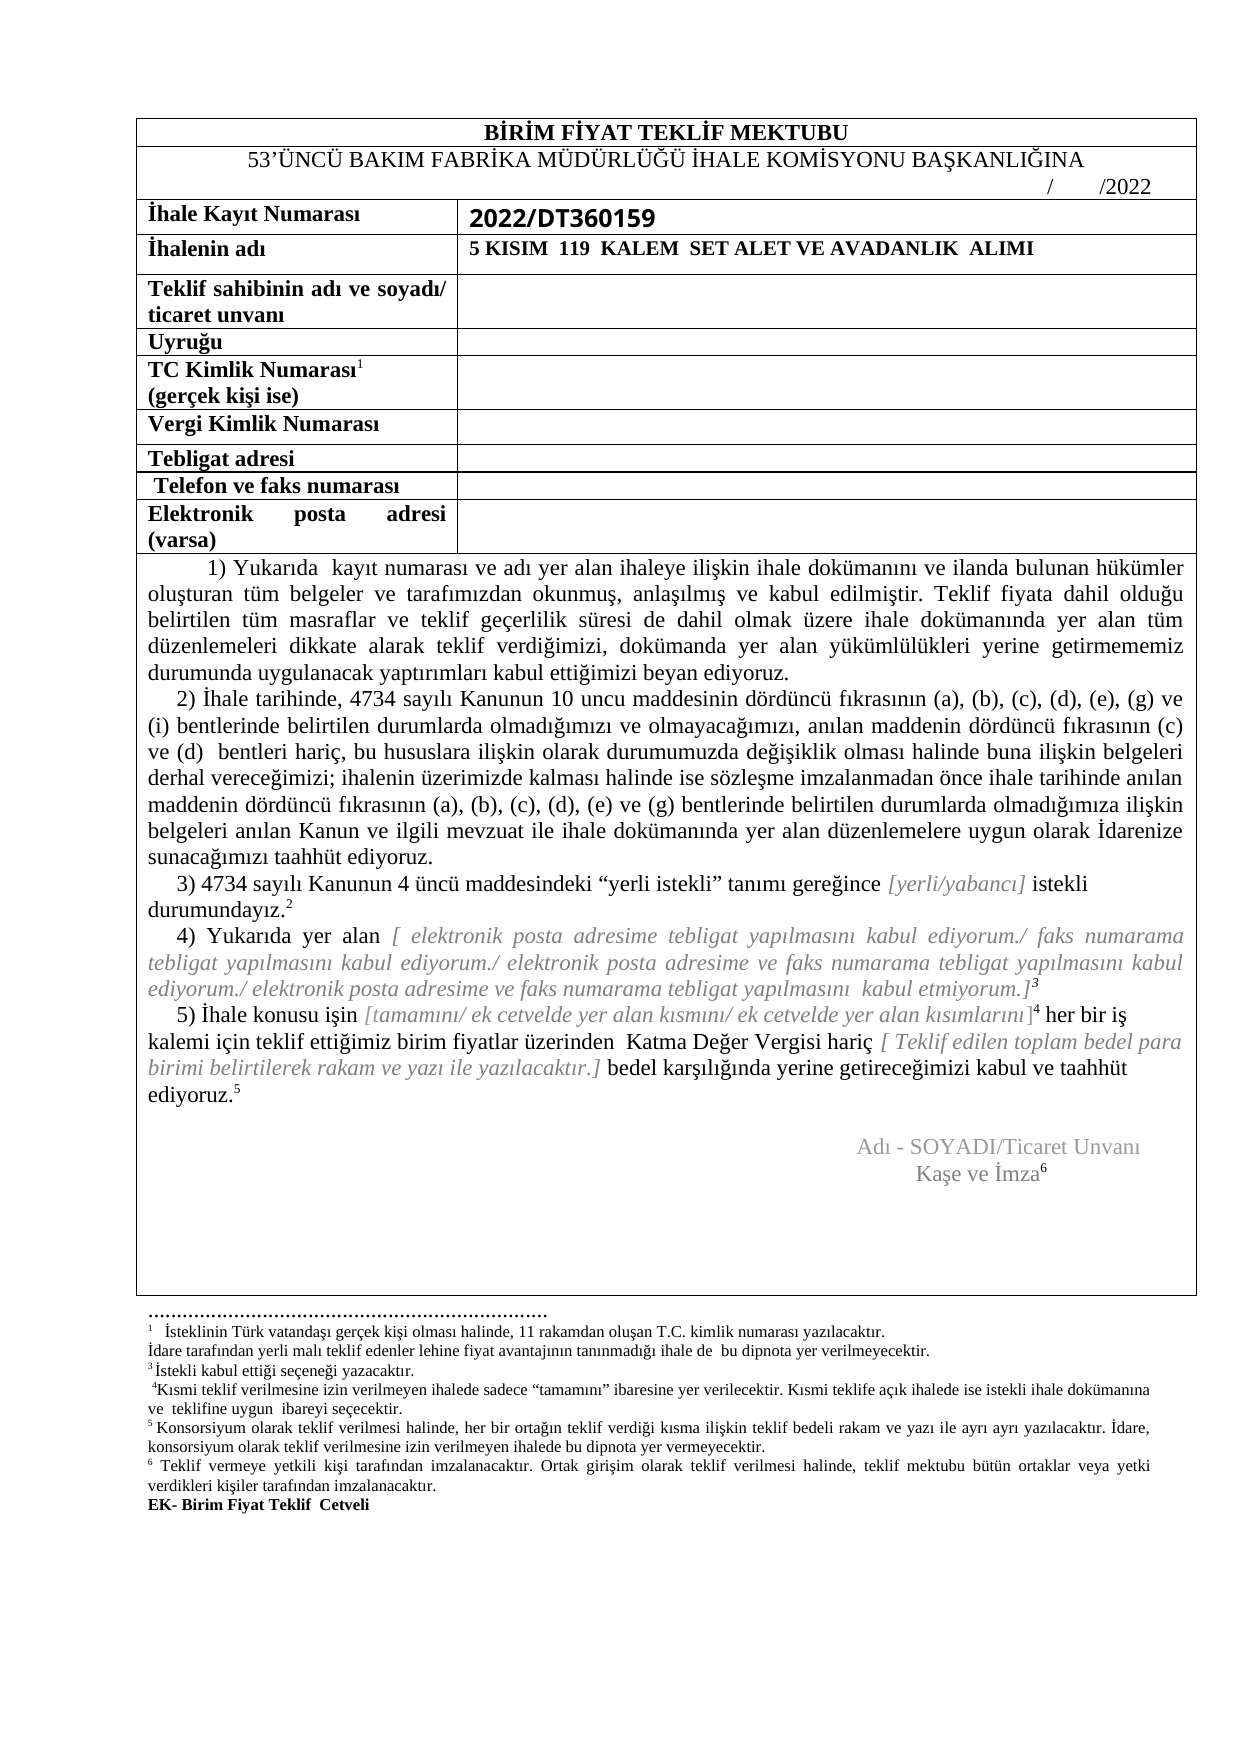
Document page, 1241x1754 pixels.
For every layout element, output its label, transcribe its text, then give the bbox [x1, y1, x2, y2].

table_cell Uyruğu [137, 329, 457, 355]
subtitle 5 Konsorsiyum olarak teklif verilmesi halinde, her bir ortağın teklif verdiği kısma ilişkin teklif bedeli rakam ve yazı ile ayrı ayrı yazılacaktır. İdare, konsorsiyum olarak teklif verilmesine izin verilmeyen ihalede bu dipnota yer vermeyecektir. [148, 1418, 1152, 1456]
table_cell 2022/DT360159 [458, 200, 1196, 234]
text İdare tarafından yerli malı teklif edenler lehine fiyat avantajının tanınmadığı ihale de bu dipnota yer verilmeyecektir. [148, 1341, 1152, 1360]
table_cell [458, 275, 1196, 327]
table_cell [458, 329, 1196, 355]
table_cell Elektronik posta adresi (varsa) [137, 500, 457, 552]
text 4Kısmi teklif verilmesine izin verilmeyen ihalede sadece “tamamını” ibaresine yer verilecektir. Kısmi teklife açık ihalede ise istekli ihale dokümanına ve teklifine uygun ibareyi seçecektir. [148, 1379, 1152, 1418]
table_cell Teklif sahibinin adı ve soyadı/ ticaret unvanı [137, 275, 457, 327]
table_cell Tebligat adresi [137, 445, 457, 471]
table_cell TC Kimlik Numarası1 (gerçek kişi ise) [137, 356, 457, 408]
table_cell Telefon ve faks numarası [137, 473, 457, 499]
table_cell 53’ÜNCÜ BAKIM FABRİKA MÜDÜRLÜĞÜ İHALE KOMİSYONU BAŞKANLIĞINA / /2022 [137, 147, 1196, 199]
table_cell Vergi Kimlik Numarası [137, 410, 457, 444]
text 1 İsteklinin Türk vatandaşı gerçek kişi olması halinde, 11 rakamdan oluşan T.C. kimlik numarası yazılacaktır. [148, 1322, 1152, 1341]
table_cell 5 KISIM 119 KALEM SET ALET VE AVADANLIK ALIMI [458, 235, 1196, 274]
table_cell 1) Yukarıda kayıt numarası ve adı yer alan ihaleye ilişkin ihale dokümanını ve ilanda bulunan hükümler oluşturan tüm belgeler ve tarafımızdan okunmuş, anlaşılmış ve kabul edilmiştir. Teklif fiyata dahil olduğu belirtilen tüm masraflar ve teklif geçerlilik süresi de dahil olmak üzere ihale dokümanında yer alan tüm düzenlemeleri dikkate alarak teklif verdiğimizi, dokümanda yer alan yükümlülükleri yerine getirmememiz durumunda uygulanacak yaptırımları kabul ettiğimizi beyan ediyoruz. 2) İhale tarihinde, 4734 sayılı Kanunun 10 uncu maddesinin dördüncü fıkrasının (a), (b), (c), (d), (e), (g) ve (i) bentlerinde belirtilen durumlarda olmadığımızı ve olmayacağımızı, anılan maddenin dördüncü fıkrasının (c) ve (d) bentleri hariç, bu hususlara ilişkin olarak durumumuzda değişiklik olması halinde buna ilişkin belgeleri derhal vereceğimizi; ihalenin üzerimizde kalması halinde ise sözleşme imzalanmadan önce ihale tarihinde anılan maddenin dördüncü fıkrasının (a), (b), (c), (d), (e) ve (g) bentlerinde belirtilen durumlarda olmadığımıza ilişkin belgeleri anılan Kanun ve ilgili mevzuat ile ihale dokümanında yer alan düzenlemelere uygun olarak İdarenize sunacağımızı taahhüt ediyoruz. 3) 4734 sayılı Kanunun 4 üncü maddesindeki “yerli istekli” tanımı gereğince [yerli/yabancı] istekli durumundayız.2 4) Yukarıda yer alan [ elektronik posta adresime tebligat yapılmasını kabul ediyorum./ faks numarama tebligat yapılmasını kabul ediyorum./ elektronik posta adresime ve faks numarama tebligat yapılmasını kabul ediyorum./ elektronik posta adresime ve faks numarama tebligat yapılmasını kabul etmiyorum.]3 5) İhale konusu işin [tamamını/ ek cetvelde yer alan kısmını/ ek cetvelde yer alan kısımlarını]4 her bir iş kalemi için teklif ettiğimiz birim fiyatlar üzerinden Katma Değer Vergisi hariç [ Teklif edilen toplam bedel para birimi belirtilerek rakam ve yazı ile yazılacaktır.] bedel karşılığında yerine getireceğimizi kabul ve taahhüt ediyoruz.5 Adı - SOYADI/Ticaret Unvanı Kaşe ve İmza6 [137, 554, 1196, 1294]
table_cell İhale Kayıt Numarası [137, 200, 457, 234]
table_cell [458, 356, 1196, 408]
table_header BİRİM FİYAT TEKLİF MEKTUBU [137, 119, 1196, 146]
subtitle 6 Teklif vermeye yetkili kişi tarafından imzalanacaktır. Ortak girişim olarak teklif verilmesi halinde, teklif mektubu bütün ortaklar veya yetki verdikleri kişiler tarafından imzalanacaktır. [148, 1456, 1152, 1494]
text 3 İstekli kabul ettiği seçeneği yazacaktır. [148, 1360, 1152, 1379]
table_cell [458, 500, 1196, 552]
table_cell [458, 445, 1196, 471]
text EK- Birim Fiyat Teklif Cetveli [148, 1494, 1152, 1514]
table_cell İhalenin adı [137, 235, 457, 274]
table_cell [458, 473, 1196, 499]
text ...................................................................... [148, 1296, 1152, 1322]
table_cell [458, 410, 1196, 444]
